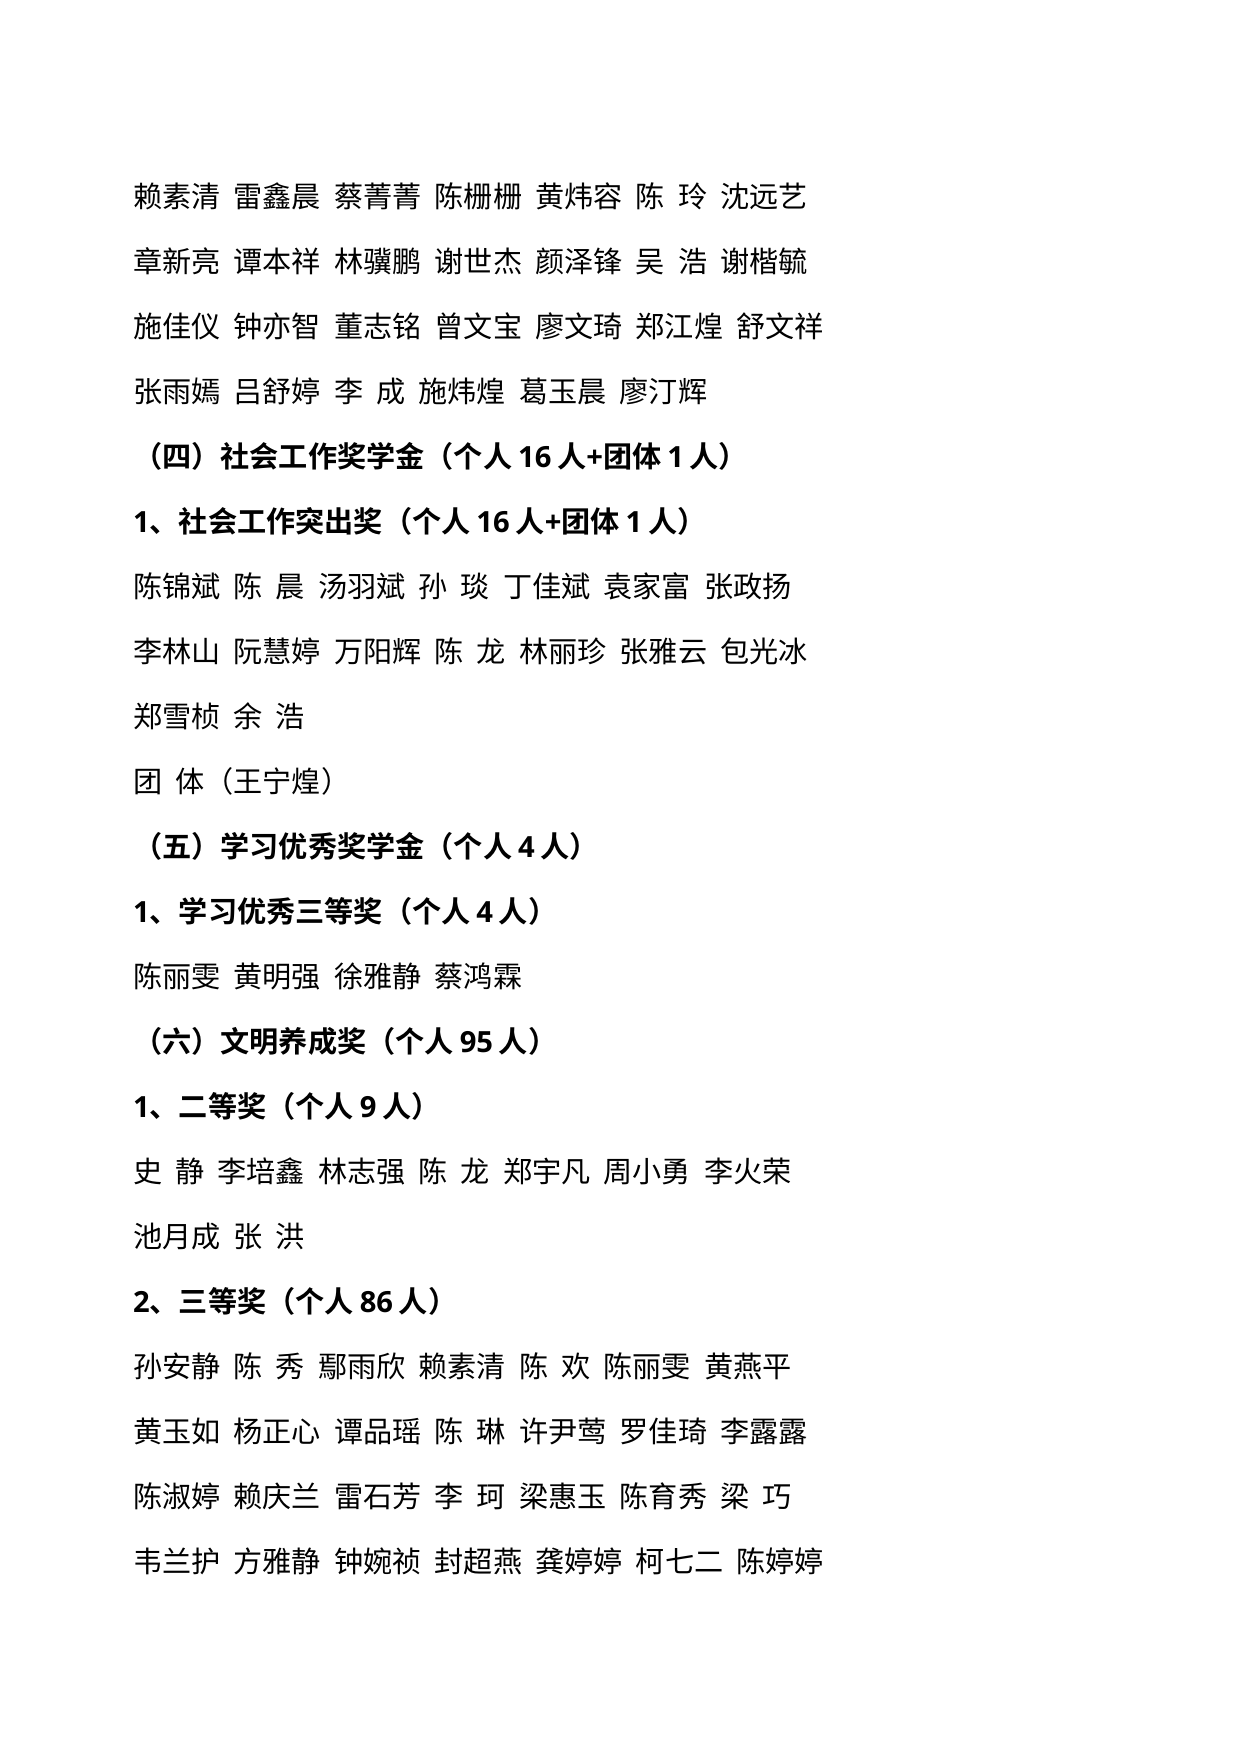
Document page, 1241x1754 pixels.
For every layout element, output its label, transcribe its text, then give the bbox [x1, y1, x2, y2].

text 团 体（王宁煌） [133, 747, 1107, 812]
text 李林山 阮慧婷 万阳辉 陈 龙 林丽珍 张雅云 包光冰 [133, 617, 1107, 682]
text 陈丽雯 黄明强 徐雅静 蔡鸿霖 [133, 942, 1107, 1007]
text 池月成 张 洪 [133, 1202, 1107, 1267]
text 2、三等奖（个人86人） [133, 1267, 1107, 1332]
text 张雨嫣 吕舒婷 李 成 施炜煌 葛玉晨 廖汀辉 [133, 357, 1107, 422]
text （四）社会工作奖学金（个人16人+团体1人） [133, 422, 1107, 487]
text 陈锦斌 陈 晨 汤羽斌 孙 琰 丁佳斌 袁家富 张政扬 [133, 552, 1107, 617]
text 陈淑婷 赖庆兰 雷石芳 李 珂 梁惠玉 陈育秀 梁 巧 [133, 1462, 1107, 1527]
text （六）文明养成奖（个人95人） [133, 1007, 1107, 1072]
text 史 静 李培鑫 林志强 陈 龙 郑宇凡 周小勇 李火荣 [133, 1137, 1107, 1202]
text 郑雪桢 余 浩 [133, 682, 1107, 747]
text 黄玉如 杨正心 谭品瑶 陈 琳 许尹莺 罗佳琦 李露露 [133, 1397, 1107, 1462]
text 施佳仪 钟亦智 董志铭 曾文宝 廖文琦 郑江煌 舒文祥 [133, 292, 1107, 357]
text 章新亮 谭本祥 林骥鹏 谢世杰 颜泽锋 吴 浩 谢楷毓 [133, 227, 1107, 292]
text （五）学习优秀奖学金（个人4人） [133, 812, 1107, 877]
text 1、社会工作突出奖（个人16人+团体1人） [133, 487, 1107, 552]
text 孙安静 陈 秀 鄢雨欣 赖素清 陈 欢 陈丽雯 黄燕平 [133, 1332, 1107, 1397]
text 1、学习优秀三等奖（个人4人） [133, 877, 1107, 942]
text 韦兰护 方雅静 钟婉祯 封超燕 龚婷婷 柯七二 陈婷婷 [133, 1527, 1107, 1592]
text 1、二等奖（个人9人） [133, 1072, 1107, 1137]
text 赖素清 雷鑫晨 蔡菁菁 陈栅栅 黄炜容 陈 玲 沈远艺 [133, 162, 1107, 227]
